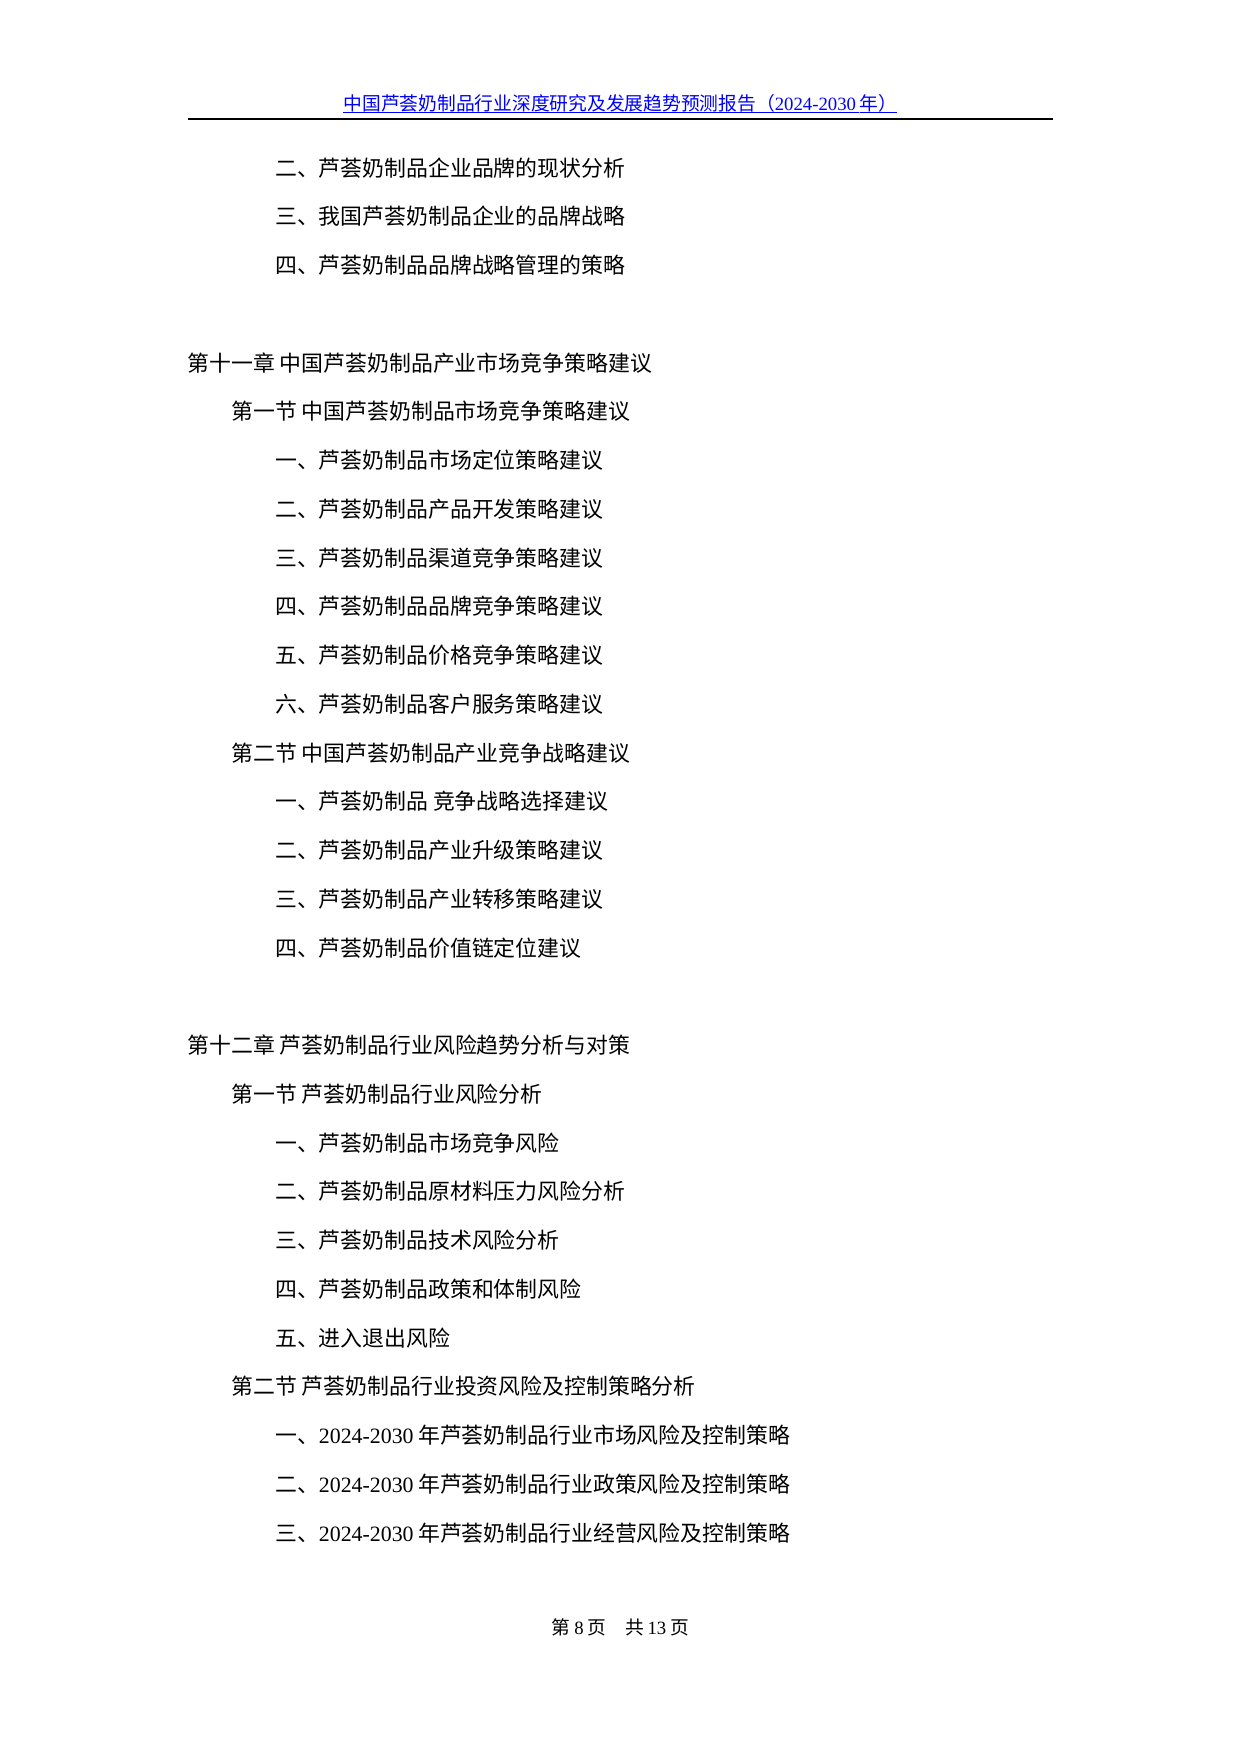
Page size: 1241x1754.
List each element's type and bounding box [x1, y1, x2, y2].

text [187, 150, 1053, 1548]
